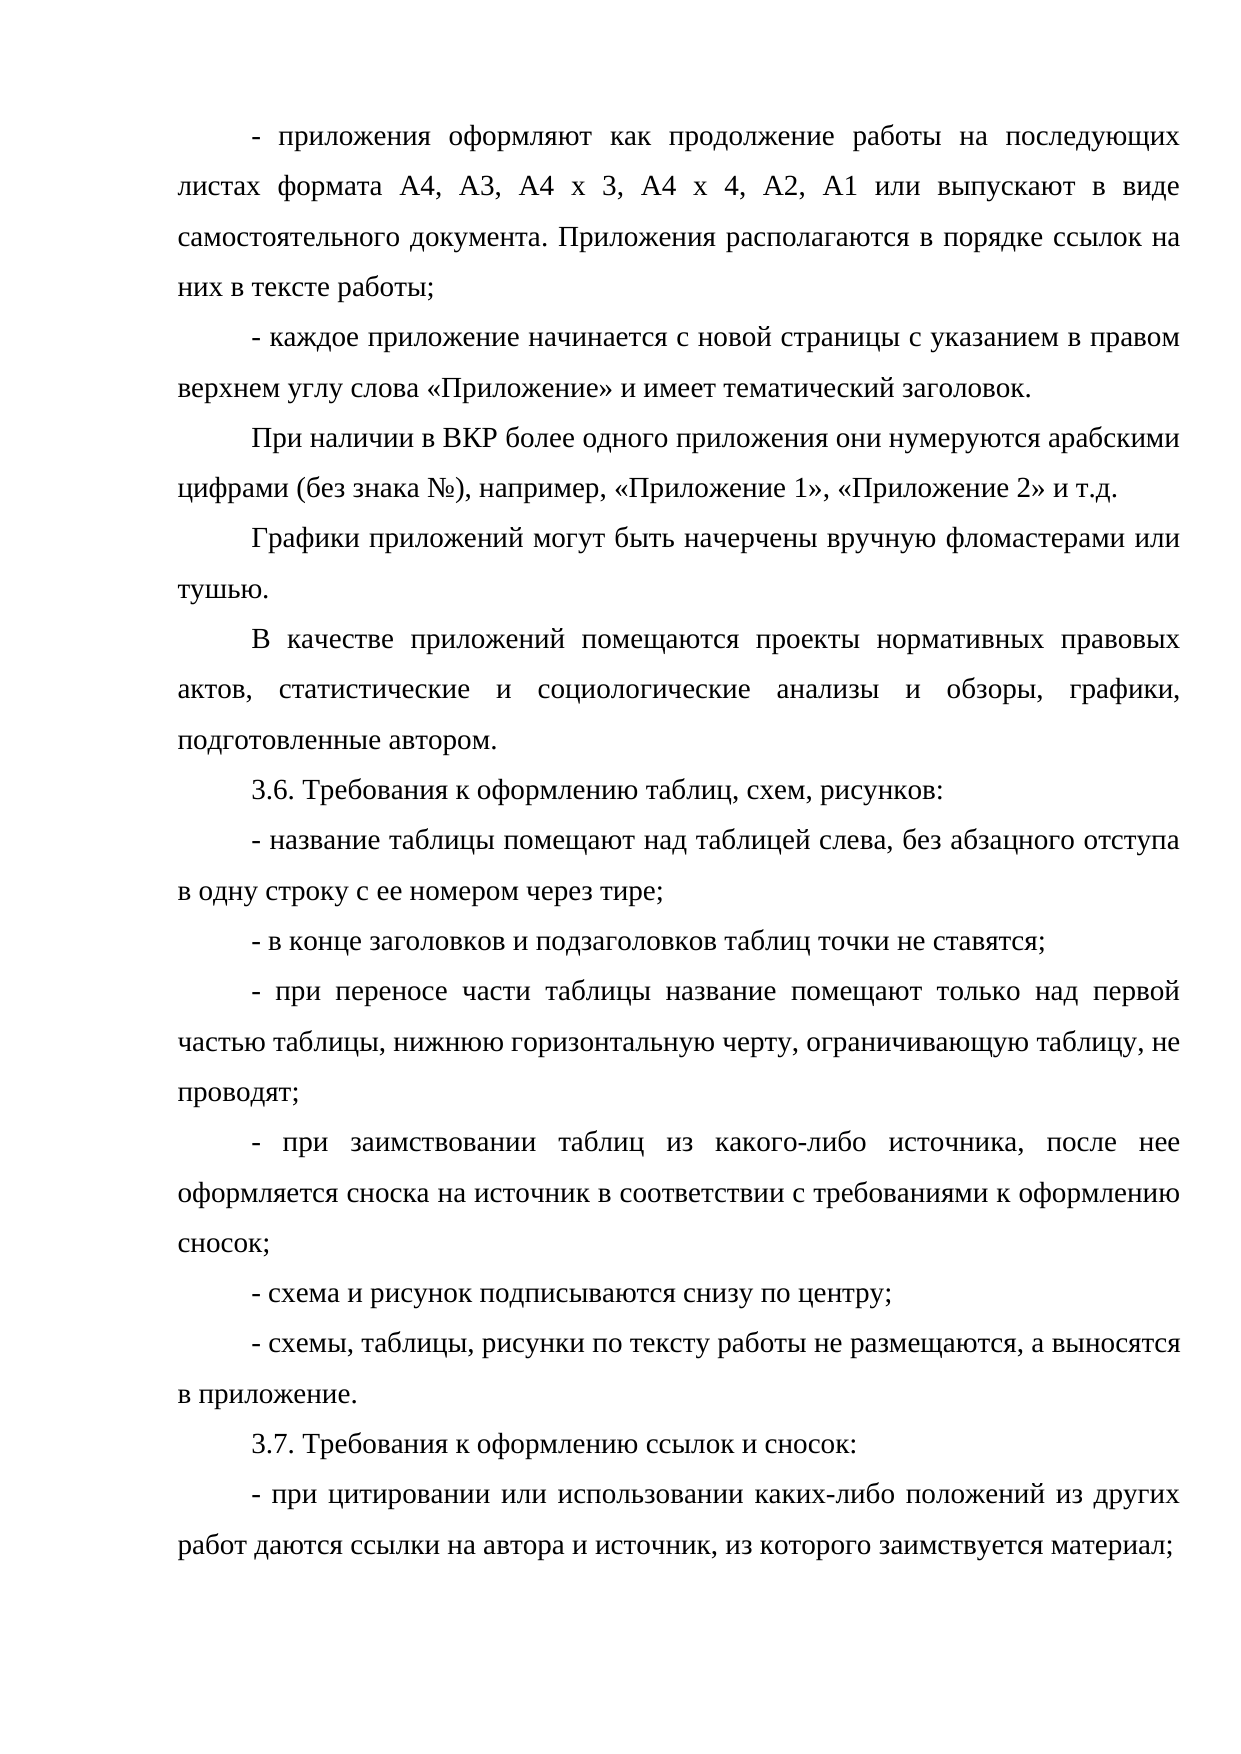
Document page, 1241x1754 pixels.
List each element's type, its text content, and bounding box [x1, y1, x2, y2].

text - приложения оформляют как продолжение работы на последующих листах формата А4, А3, А4 x 3, А4 x 4, А2, А1 или выпускают в виде самостоятельного документа. Приложения располагаются в порядке ссылок на них в тексте работы; [177, 118, 1181, 303]
text В качестве приложений помещаются проекты нормативных правовых актов, статистические и социологические анализы и обзоры, графики, подготовленные автором. [177, 621, 1181, 755]
text - название таблицы помещают над таблицей слева, без абзацного отступа в одну строку с ее номером через тире; [177, 822, 1181, 906]
text - схемы, таблицы, рисунки по тексту работы не размещаются, а выносятся в приложение. [177, 1326, 1181, 1409]
text - при заимствовании таблиц из какого-либо источника, после нее оформляется сноска на источник в соответствии с требованиями к оформлению сносок; [177, 1124, 1181, 1258]
text - схема и рисунок подписываются снизу по центру; [177, 1275, 1181, 1309]
text При наличии в ВКР более одного приложения они нумеруются арабскими цифрами (без знака №), например, «Приложение 1», «Приложение 2» и т.д. [177, 420, 1181, 504]
text 3.6. Требования к оформлению таблиц, схем, рисунков: [177, 772, 1181, 806]
text Графики приложений могут быть начерчены вручную фломастерами или тушью. [177, 521, 1181, 604]
text - каждое приложение начинается с новой страницы с указанием в правом верхнем углу слова «Приложение» и имеет тематический заголовок. [177, 319, 1181, 403]
text - в конце заголовков и подзаголовков таблиц точки не ставятся; [177, 923, 1181, 957]
text 3.7. Требования к оформлению ссылок и сносок: [177, 1426, 1181, 1460]
text - при переносе части таблицы название помещают только над первой частью таблицы, нижнюю горизонтальную черту, ограничивающую таблицу, не проводят; [177, 973, 1181, 1108]
text - при цитировании или использовании каких-либо положений из других работ даются ссылки на автора и источник, из которого заимствуется материал; [177, 1477, 1181, 1560]
